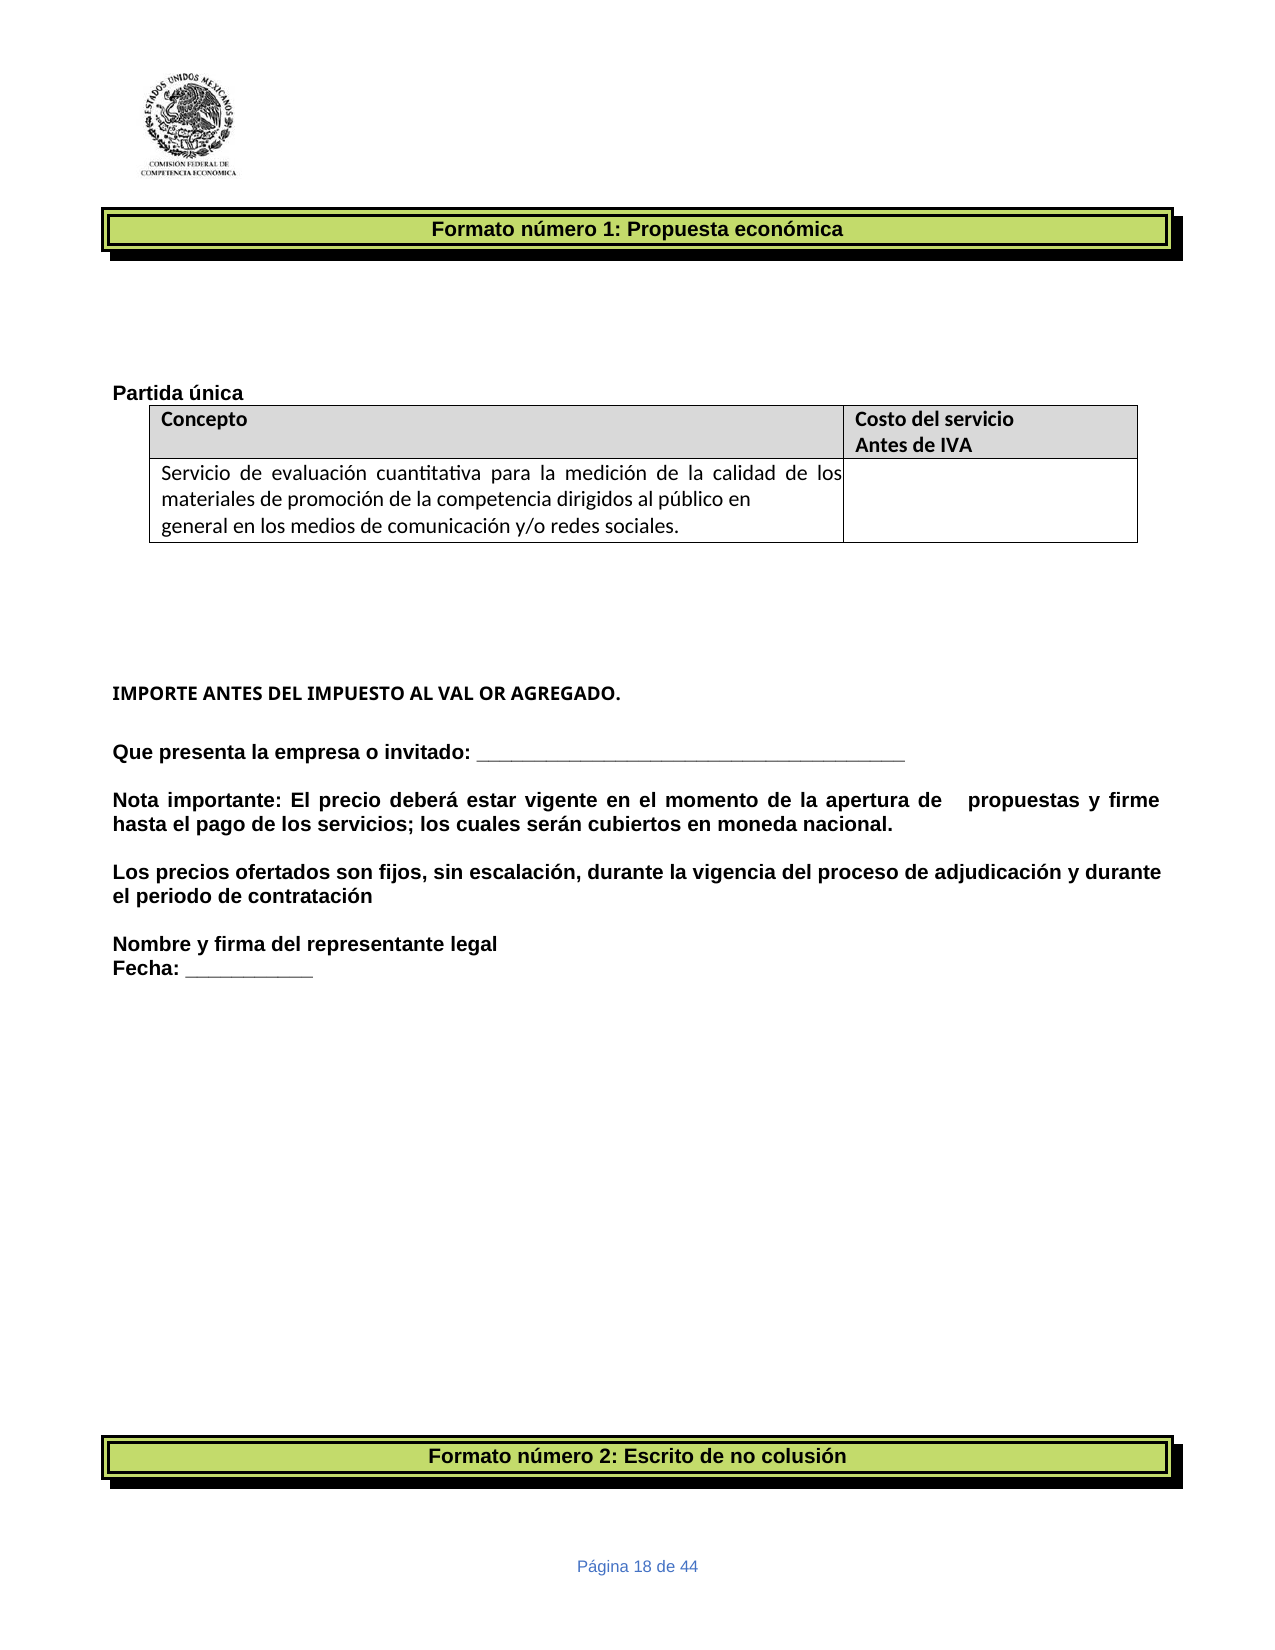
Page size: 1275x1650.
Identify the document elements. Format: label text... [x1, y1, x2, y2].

table_header Costo del servicio Antes de IVA [844, 406, 1137, 458]
text Nombre y firma del representante legal [112, 932, 1162, 956]
text Los precios ofertados son fijos, sin escalación, durante la vigencia del proceso de adjudicación y durante el periodo de contratación [112, 860, 1162, 908]
text Que presenta la empresa o invitado: _____________________________________ [112, 740, 1162, 764]
table_cell [844, 459, 1137, 542]
table_header Concepto [150, 406, 843, 458]
text Nota importante: El precio deberá estar vigente en el momento de la apertura de propuestas y firme hasta el pago de los servicios; los cuales serán cubiertos en moneda nacional. [112, 788, 1162, 836]
picture [123, 73, 257, 179]
text Formato número 1: Propuesta económica [104, 210, 1171, 249]
text Partida única [112, 381, 1162, 405]
text Fecha: ___________ [112, 956, 1162, 980]
text IMPORTE ANTES DEL IMPUESTO AL VAL OR AGREGADO. [112, 680, 1162, 706]
text Formato número 2: Escrito de no colusión [104, 1438, 1171, 1477]
table_cell Servicio de evaluación cuantitativa para la medición de la calidad de los materiales de promoción de la competencia dirigidos al público en general en los medios de comunicación y/o redes sociales. [150, 459, 843, 542]
